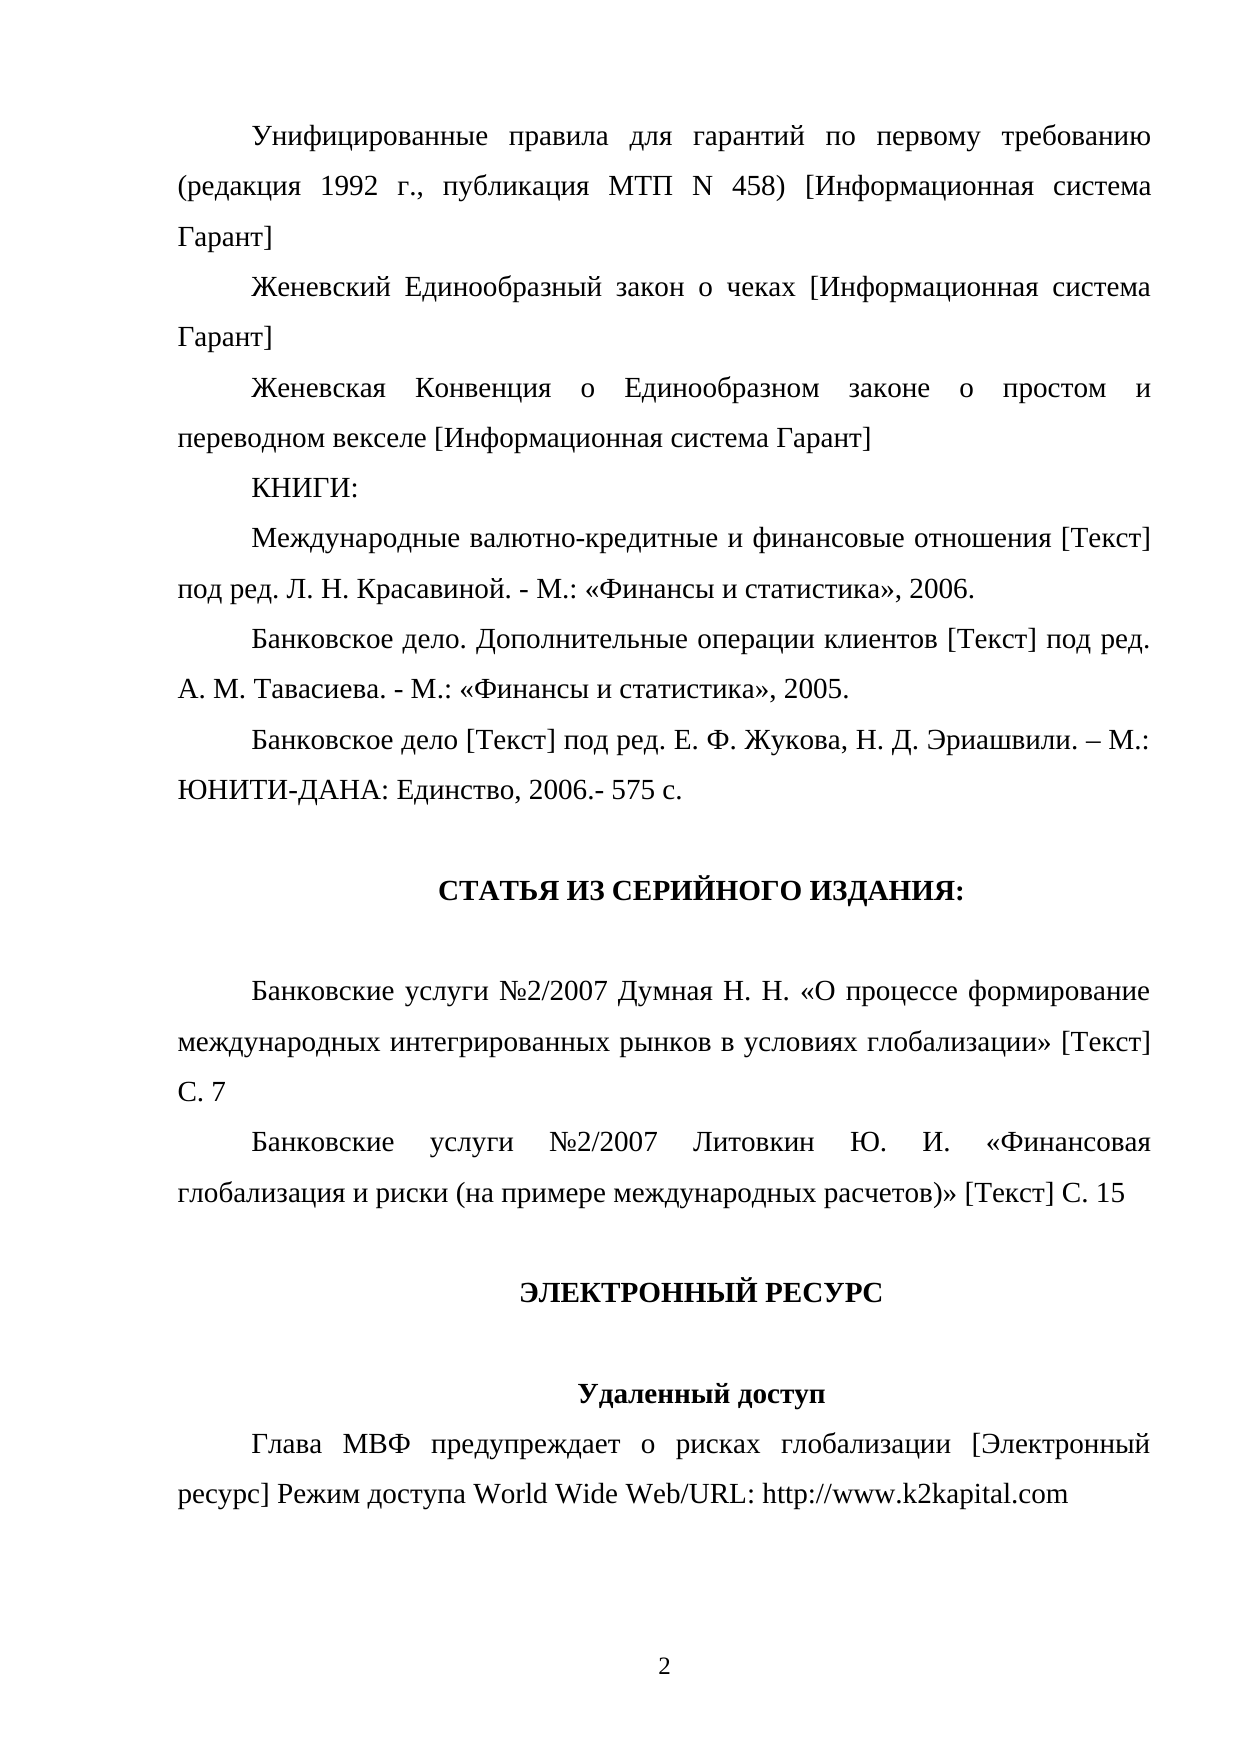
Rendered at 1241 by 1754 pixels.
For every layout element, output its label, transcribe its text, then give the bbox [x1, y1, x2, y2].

text Женевский Единообразный закон о чеках [Информационная система Гарант] [177, 269, 1152, 353]
text Банковские услуги №2/2007 Литовкин Ю. И. «Финансовая глобализация и риски (на примере международных расчетов)» [Текст] С. 15 [177, 1124, 1152, 1208]
text Унифицированные правила для гарантий по первому требованию (редакция 1992 г., публикация МТП N 458) [Информационная система Гарант] [177, 118, 1152, 252]
text Удаленный доступ [177, 1376, 1152, 1409]
text КНИГИ: [177, 470, 1152, 504]
text СТАТЬЯ ИЗ СЕРИЙНОГО ИЗДАНИЯ: [177, 873, 1152, 906]
text Женевская Конвенция о Единообразном законе о простом и переводном векселе [Информационная система Гарант] [177, 370, 1152, 453]
text Банковские услуги №2/2007 Думная Н. Н. «О процессе формирование международных интегрированных рынков в условиях глобализации» [Текст] С. 7 [177, 973, 1152, 1108]
text Электронный ресурс [177, 1275, 1152, 1309]
text Глава МВФ предупреждает о рисках глобализации [Электронный ресурс] Режим доступа World Wide Web/URL: http://www.k2kapital.com [177, 1426, 1152, 1510]
text Международные валютно-кредитные и финансовые отношения [Текст] под ред. Л. Н. Красавиной. - М.: «Финансы и статистика», 2006. [177, 521, 1152, 604]
text Банковское дело [Текст] под ред. Е. Ф. Жукова, Н. Д. Эриашвили. – М.: ЮНИТИ-ДАНА: Единство, 2006.- 575 с. [177, 722, 1152, 806]
text Банковское дело. Дополнительные операции клиентов [Текст] под ред. А. М. Тавасиева. - М.: «Финансы и статистика», 2005. [177, 621, 1152, 705]
